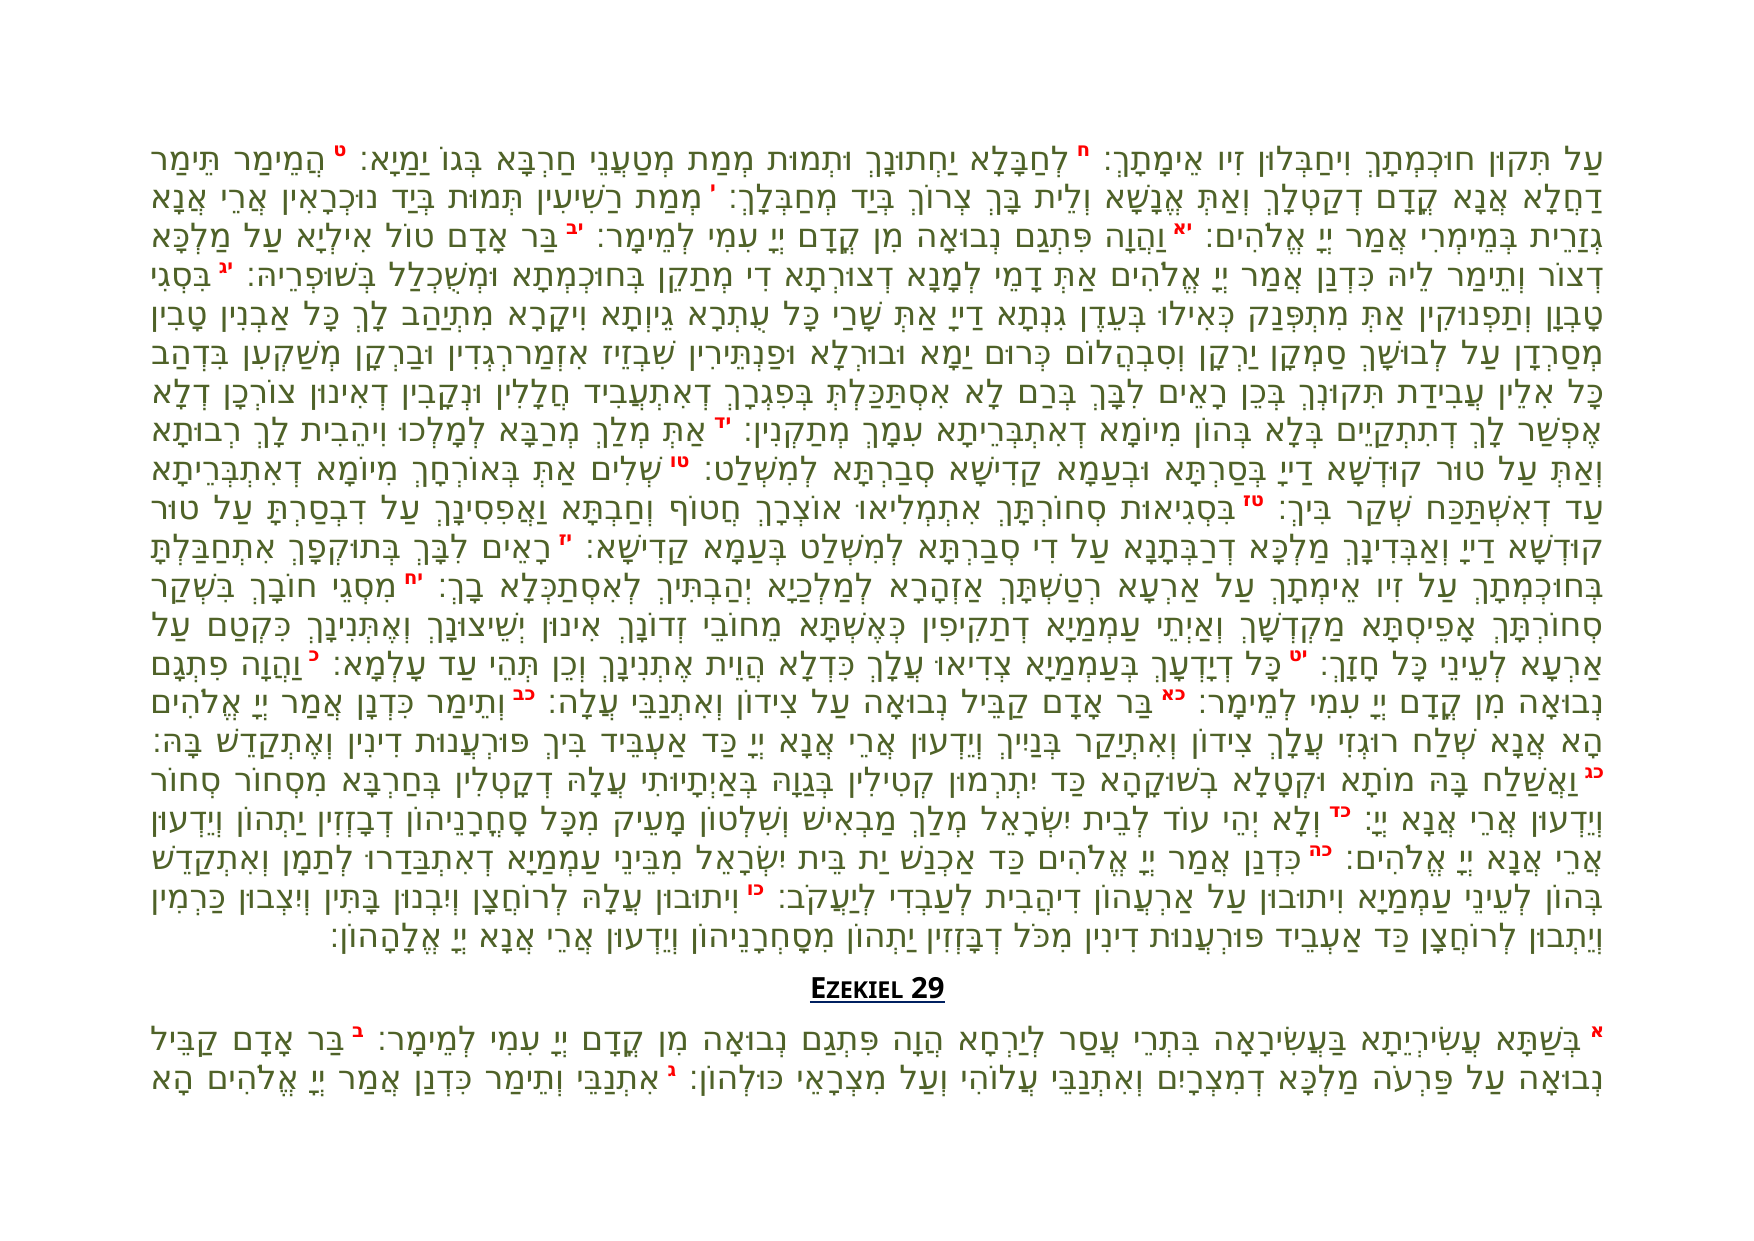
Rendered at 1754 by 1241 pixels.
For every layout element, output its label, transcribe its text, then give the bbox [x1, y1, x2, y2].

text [150, 139, 1604, 955]
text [150, 1019, 1604, 1097]
text Ezekiel 29 [150, 967, 1604, 1007]
